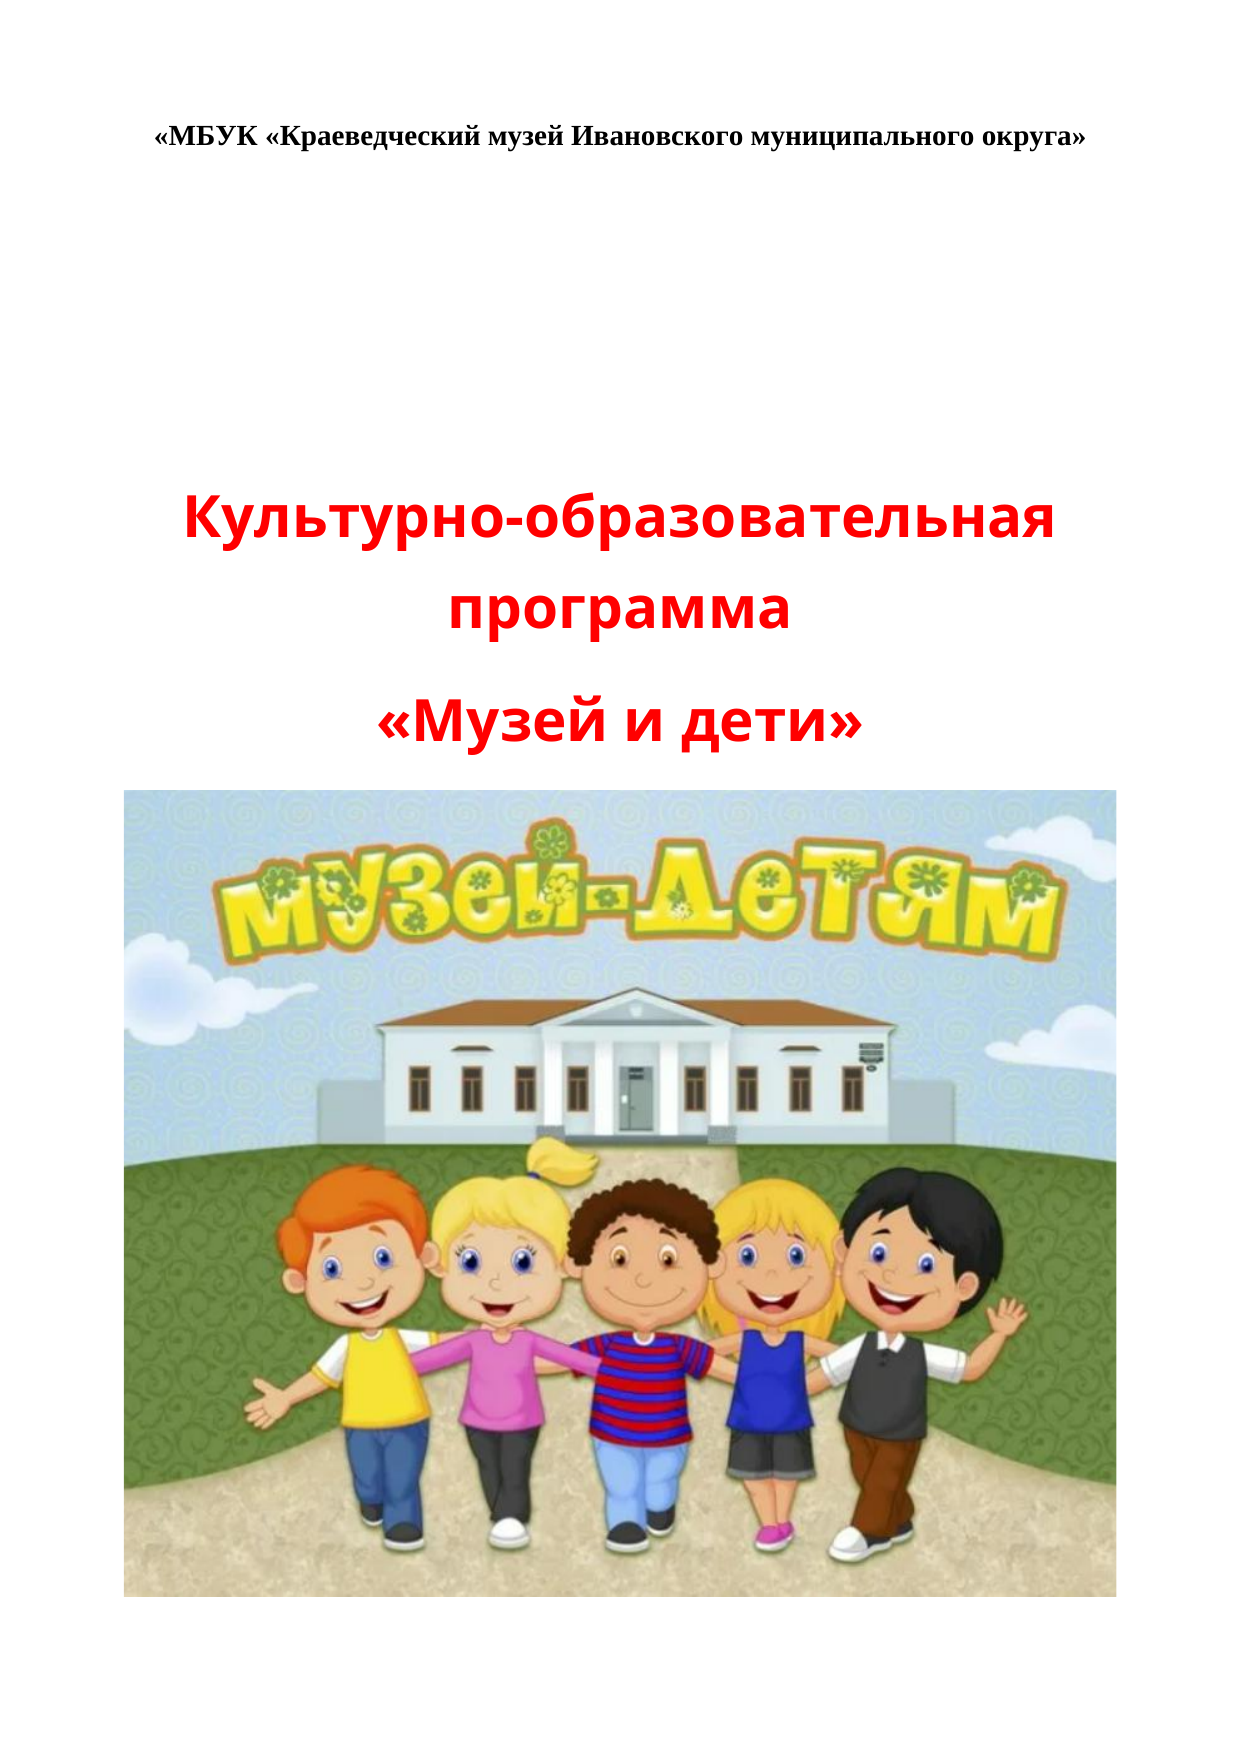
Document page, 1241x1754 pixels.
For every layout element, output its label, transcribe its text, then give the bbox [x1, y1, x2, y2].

text «МБУК «Краеведческий музей Ивановского муниципального округа» [118, 118, 1122, 152]
picture [123, 790, 1117, 1597]
text Культурно-образовательная программа [118, 475, 1122, 646]
text «Музей и дети» [118, 678, 1122, 758]
